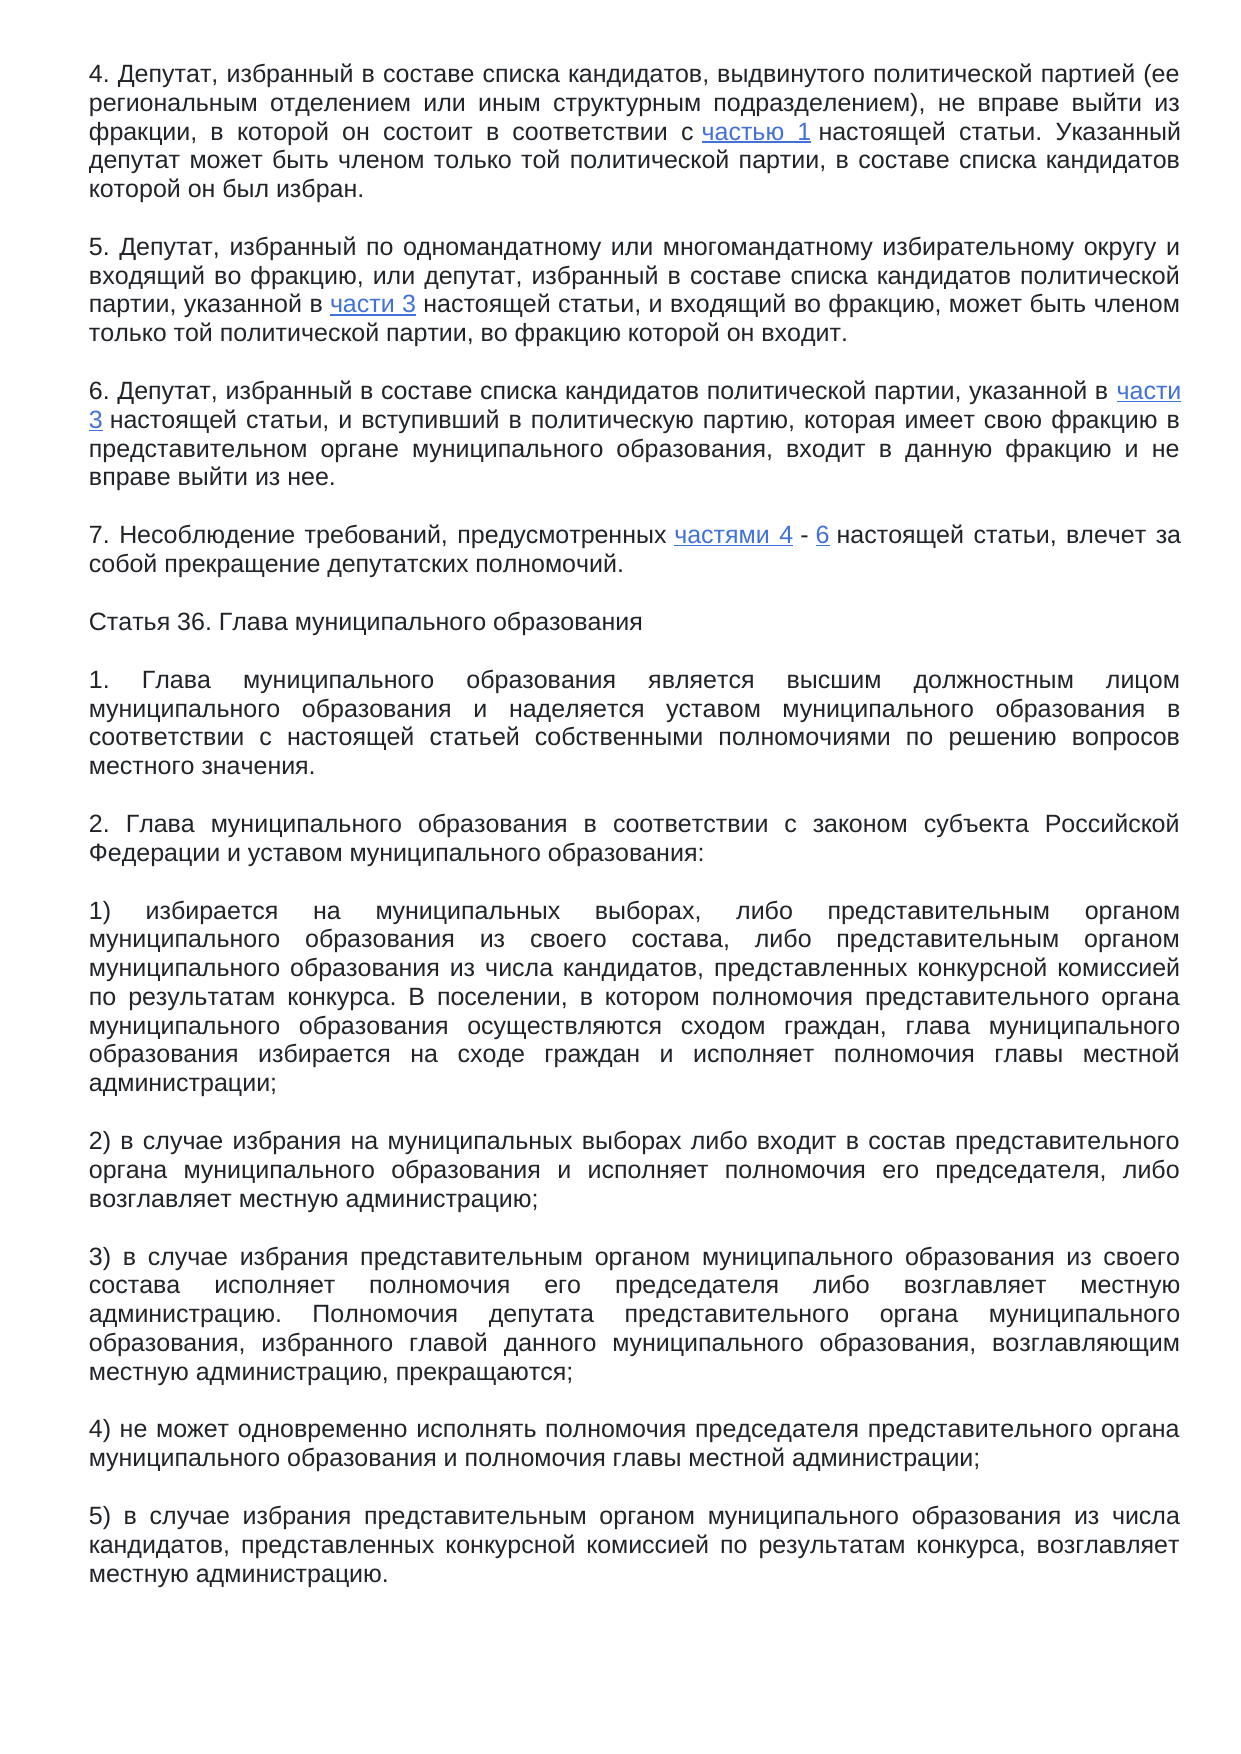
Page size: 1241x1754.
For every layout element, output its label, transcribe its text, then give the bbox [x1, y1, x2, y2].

text 1) избирается на муниципальных выборах, либо представительным органом муниципального образования из своего состава, либо представительным органом муниципального образования из числа кандидатов, представленных конкурсной комиссией по результатам конкурса. В поселении, в котором полномочия представительного органа муниципального образования осуществляются сходом граждан, глава муниципального образования избирается на сходе граждан и исполняет полномочия главы местной администрации; [89, 896, 1181, 1097]
text 3) в случае избрания представительным органом муниципального образования из своего состава исполняет полномочия его председателя либо возглавляет местную администрацию. Полномочия депутата представительного органа муниципального образования, избранного главой данного муниципального образования, возглавляющим местную администрацию, прекращаются; [89, 1242, 1181, 1385]
text 4) не может одновременно исполнять полномочия председателя представительного органа муниципального образования и полномочия главы местной администрации; [89, 1414, 1181, 1472]
text 1. Глава муниципального образования является высшим должностным лицом муниципального образования и наделяется уставом муниципального образования в соответствии с настоящей статьей собственными полномочиями по решению вопросов местного значения. [89, 665, 1181, 780]
text 5. Депутат, избранный по одномандатному или многомандатному избирательному округу и входящий во фракцию, или депутат, избранный в составе списка кандидатов политической партии, указанной в части 3 настоящей статьи, и входящий во фракцию, может быть членом только той политической партии, во фракцию которой он входит. [89, 232, 1181, 347]
text 6. Депутат, избранный в составе списка кандидатов политической партии, указанной в части 3 настоящей статьи, и вступивший в политическую партию, которая имеет свою фракцию в представительном органе муниципального образования, входит в данную фракцию и не вправе выйти из нее. [89, 376, 1181, 491]
text 2) в случае избрания на муниципальных выборах либо входит в состав представительного органа муниципального образования и исполняет полномочия его председателя, либо возглавляет местную администрацию; [89, 1126, 1181, 1212]
text 2. Глава муниципального образования в соответствии с законом субъекта Российской Федерации и уставом муниципального образования: [89, 809, 1181, 867]
text Статья 36. Глава муниципального образования [89, 607, 1181, 636]
text 4. Депутат, избранный в составе списка кандидатов, выдвинутого политической партией (ее региональным отделением или иным структурным подразделением), не вправе выйти из фракции, в которой он состоит в соответствии с частью 1 настоящей статьи. Указанный депутат может быть членом только той политической партии, в составе списка кандидатов которой он был избран. [89, 59, 1181, 203]
text 5) в случае избрания представительным органом муниципального образования из числа кандидатов, представленных конкурсной комиссией по результатам конкурса, возглавляет местную администрацию. [89, 1501, 1181, 1587]
text 7. Несоблюдение требований, предусмотренных частями 4 - 6 настоящей статьи, влечет за собой прекращение депутатских полномочий. [89, 520, 1181, 578]
